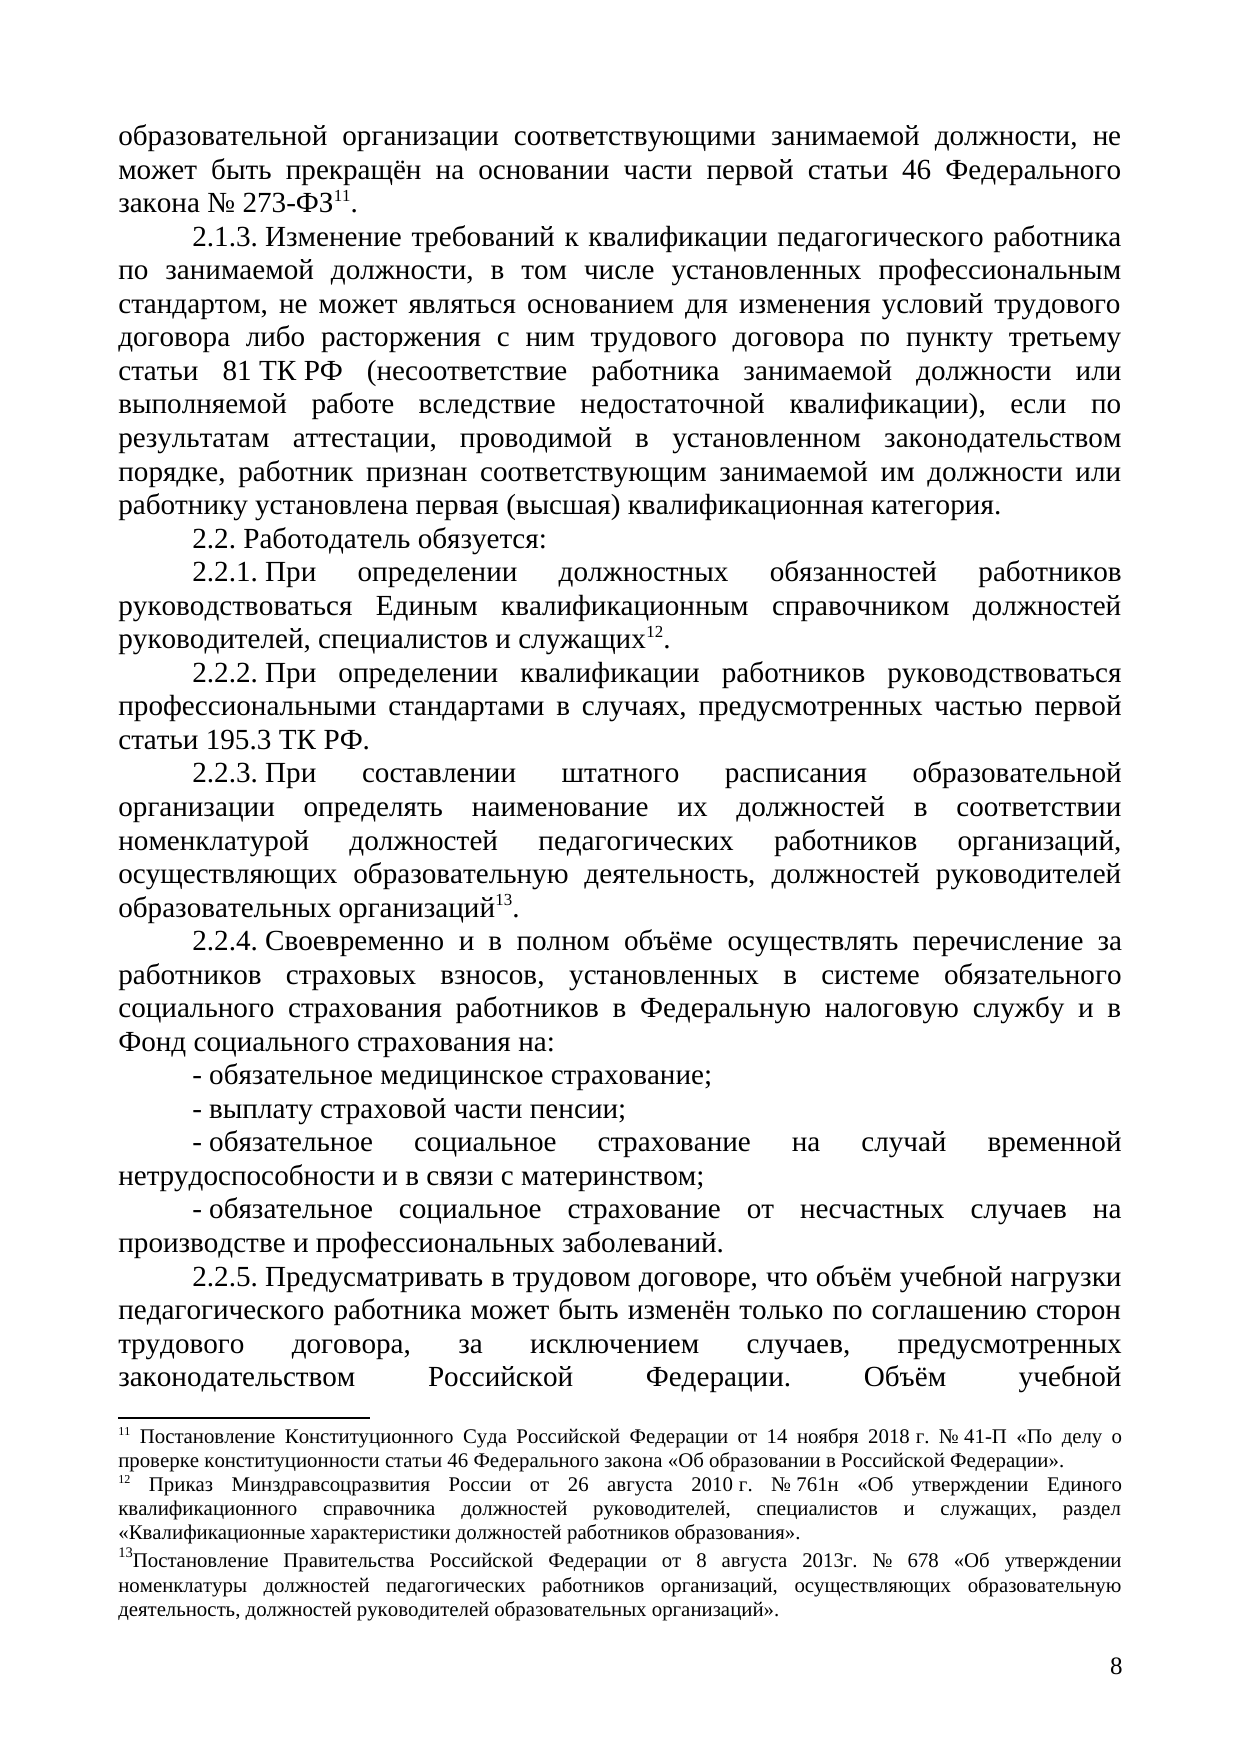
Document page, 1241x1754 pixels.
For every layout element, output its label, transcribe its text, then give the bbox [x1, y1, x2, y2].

text 2.2.1. При определении должностных обязанностей работников руководствоваться Единым квалификационным справочником должностей руководителей, специалистов и служащих. [118, 554, 1122, 655]
text 2.1.3. Изменение требований к квалификации педагогического работника по занимаемой должности, в том числе установленных профессиональным стандартом, не может являться основанием для изменения условий трудового договора либо расторжения с ним трудового договора по пункту третьему статьи 81 ТК РФ (несоответствие работника занимаемой должности или выполняемой работе вследствие недостаточной квалификации), если по результатам аттестации, проводимой в установленном законодательством порядке, работник признан соответствующим занимаемой им должности или работнику установлена первая (высшая) квалификационная категория. [118, 219, 1122, 521]
text - обязательное медицинское страхование; [118, 1057, 1122, 1091]
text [118, 1259, 1122, 1393]
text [118, 118, 1122, 219]
text 2.2.4. Своевременно и в полном объёме осуществлять перечисление за работников страховых взносов, установленных в системе обязательного социального страхования работников в Федеральную налоговую службу и в Фонд социального страхования на: [118, 923, 1122, 1057]
text 2.2.3. При составлении штатного расписания образовательной организации определять наименование их должностей в соответствии номенклатурой должностей педагогических работников организаций, осуществляющих образовательную деятельность, должностей руководителей образовательных организаций. [118, 756, 1122, 923]
text - обязательное социальное страхование от несчастных случаев на производстве и профессиональных заболеваний. [118, 1192, 1122, 1259]
text - обязательное социальное страхование на случай временной нетрудоспособности и в связи с материнством; [118, 1124, 1122, 1192]
text 2.2.2. При определении квалификации работников руководствоваться профессиональными стандартами в случаях, предусмотренных частью первой статьи 195.3 ТК РФ. [118, 655, 1122, 756]
text - выплату страховой части пенсии; [118, 1091, 1122, 1124]
text 2.2. Работодатель обязуется: [118, 521, 1122, 554]
